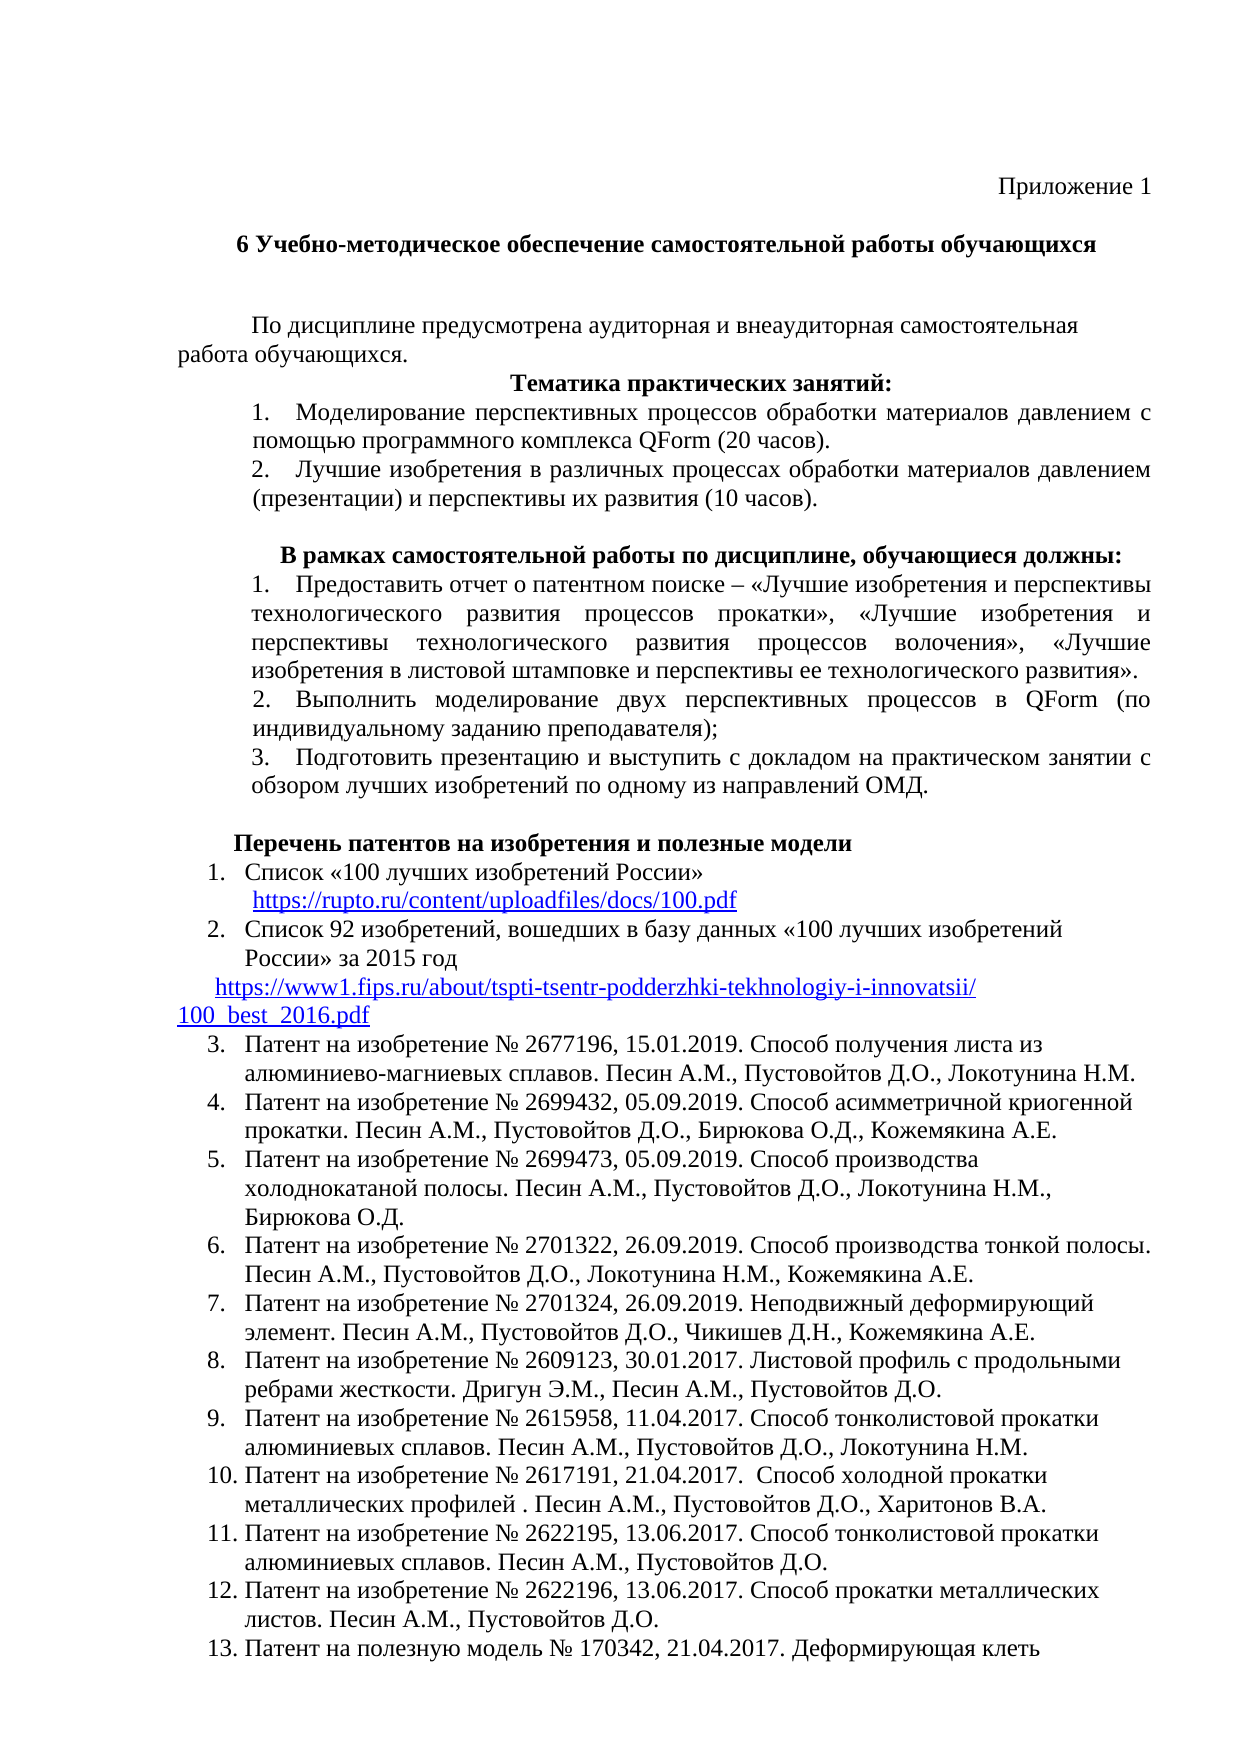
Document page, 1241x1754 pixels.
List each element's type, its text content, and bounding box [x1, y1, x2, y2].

text Перечень патентов на изобретения и полезные модели [233, 828, 1152, 857]
subtitle Тематика практических занятий: [177, 368, 1152, 397]
list Патент на изобретение № 2699432, 05.09.2019. Способ асимметричной криогенной прокатки. Песин А.М., Пустовойтов Д.О., Бирюкова О.Д., Кожемякина А.Е. [207, 1087, 1152, 1144]
list Список 92 изобретений, вошедших в базу данных «100 лучших изобретений России» за 2015 год [207, 914, 1152, 972]
subtitle 6 Учебно-методическое обеспечение самостоятельной работы обучающихся [236, 229, 1152, 257]
list Патент на изобретение № 2701322, 26.09.2019. Способ производства тонкой полосы. Песин А.М., Пустовойтов Д.О., Локотунина Н.М., Кожемякина А.Е. [207, 1230, 1152, 1288]
list Патент на изобретение № 2677196, 15.01.2019. Способ получения листа из алюминиево-магниевых сплавов. Песин А.М., Пустовойтов Д.О., Локотунина Н.М. [207, 1029, 1152, 1087]
list Выполнить моделирование двух перспективных процессов в QForm (по индивидуальному заданию преподавателя); [252, 684, 1152, 742]
list Моделирование перспективных процессов обработки материалов давлением с помощью программного комплекса QForm (20 часов). [251, 397, 1152, 454]
list Патент на изобретение № 2622195, 13.06.2017. Способ тонколистовой прокатки алюминиевых сплавов. Песин А.М., Пустовойтов Д.О. [207, 1518, 1152, 1575]
subtitle В рамках самостоятельной работы по дисциплине, обучающиеся должны: [177, 540, 1152, 569]
list Предоставить отчет о патентном поиске – «Лучшие изобретения и перспективы технологического развития процессов прокатки», «Лучшие изобретения и перспективы технологического развития процессов волочения», «Лучшие изобретения в листовой штамповке и перспективы ее технологического развития». [251, 569, 1152, 684]
list Патент на изобретение № 2615958, 11.04.2017. Способ тонколистовой прокатки алюминиевых сплавов. Песин А.М., Пустовойтов Д.О., Локотунина Н.М. [207, 1403, 1152, 1460]
text Приложение 1 [177, 171, 1152, 200]
list Патент на полезную модель № 170342, 21.04.2017. Деформирующая клеть [207, 1633, 1152, 1662]
list Список «100 лучших изобретений России» [207, 857, 1152, 885]
list Патент на изобретение № 2609123, 30.01.2017. Листовой профиль с продольными ребрами жесткости. Дригун Э.М., Песин А.М., Пустовойтов Д.О. [207, 1345, 1152, 1403]
text По дисциплине предусмотрена аудиторная и внеаудиторная самостоятельная работа обучающихся. [177, 310, 1152, 368]
list Лучшие изобретения в различных процессах обработки материалов давлением (презентации) и перспективы их развития (10 часов). [251, 454, 1152, 512]
list Подготовить презентацию и выступить с докладом на практическом занятии с обзором лучших изобретений по одному из направлений ОМД. [251, 742, 1152, 799]
list Патент на изобретение № 2622196, 13.06.2017. Способ прокатки металлических листов. Песин А.М., Пустовойтов Д.О. [207, 1575, 1152, 1633]
text https://www1.fips.ru/about/tspti-tsentr-podderzhki-tekhnologiy-i-innovatsii/100_best_2016.pdf [177, 972, 1152, 1029]
list Патент на изобретение № 2699473, 05.09.2019. Способ производства холоднокатаной полосы. Песин А.М., Пустовойтов Д.О., Локотунина Н.М., Бирюкова О.Д. [207, 1144, 1152, 1230]
list Патент на изобретение № 2701324, 26.09.2019. Неподвижный деформирующий элемент. Песин А.М., Пустовойтов Д.О., Чикишев Д.Н., Кожемякина А.Е. [207, 1288, 1152, 1345]
list Патент на изобретение № 2617191, 21.04.2017. Способ холодной прокатки металлических профилей . Песин А.М., Пустовойтов Д.О., Харитонов В.А. [207, 1460, 1152, 1518]
text https://rupto.ru/content/uploadfiles/docs/100.pdf [215, 885, 1152, 914]
